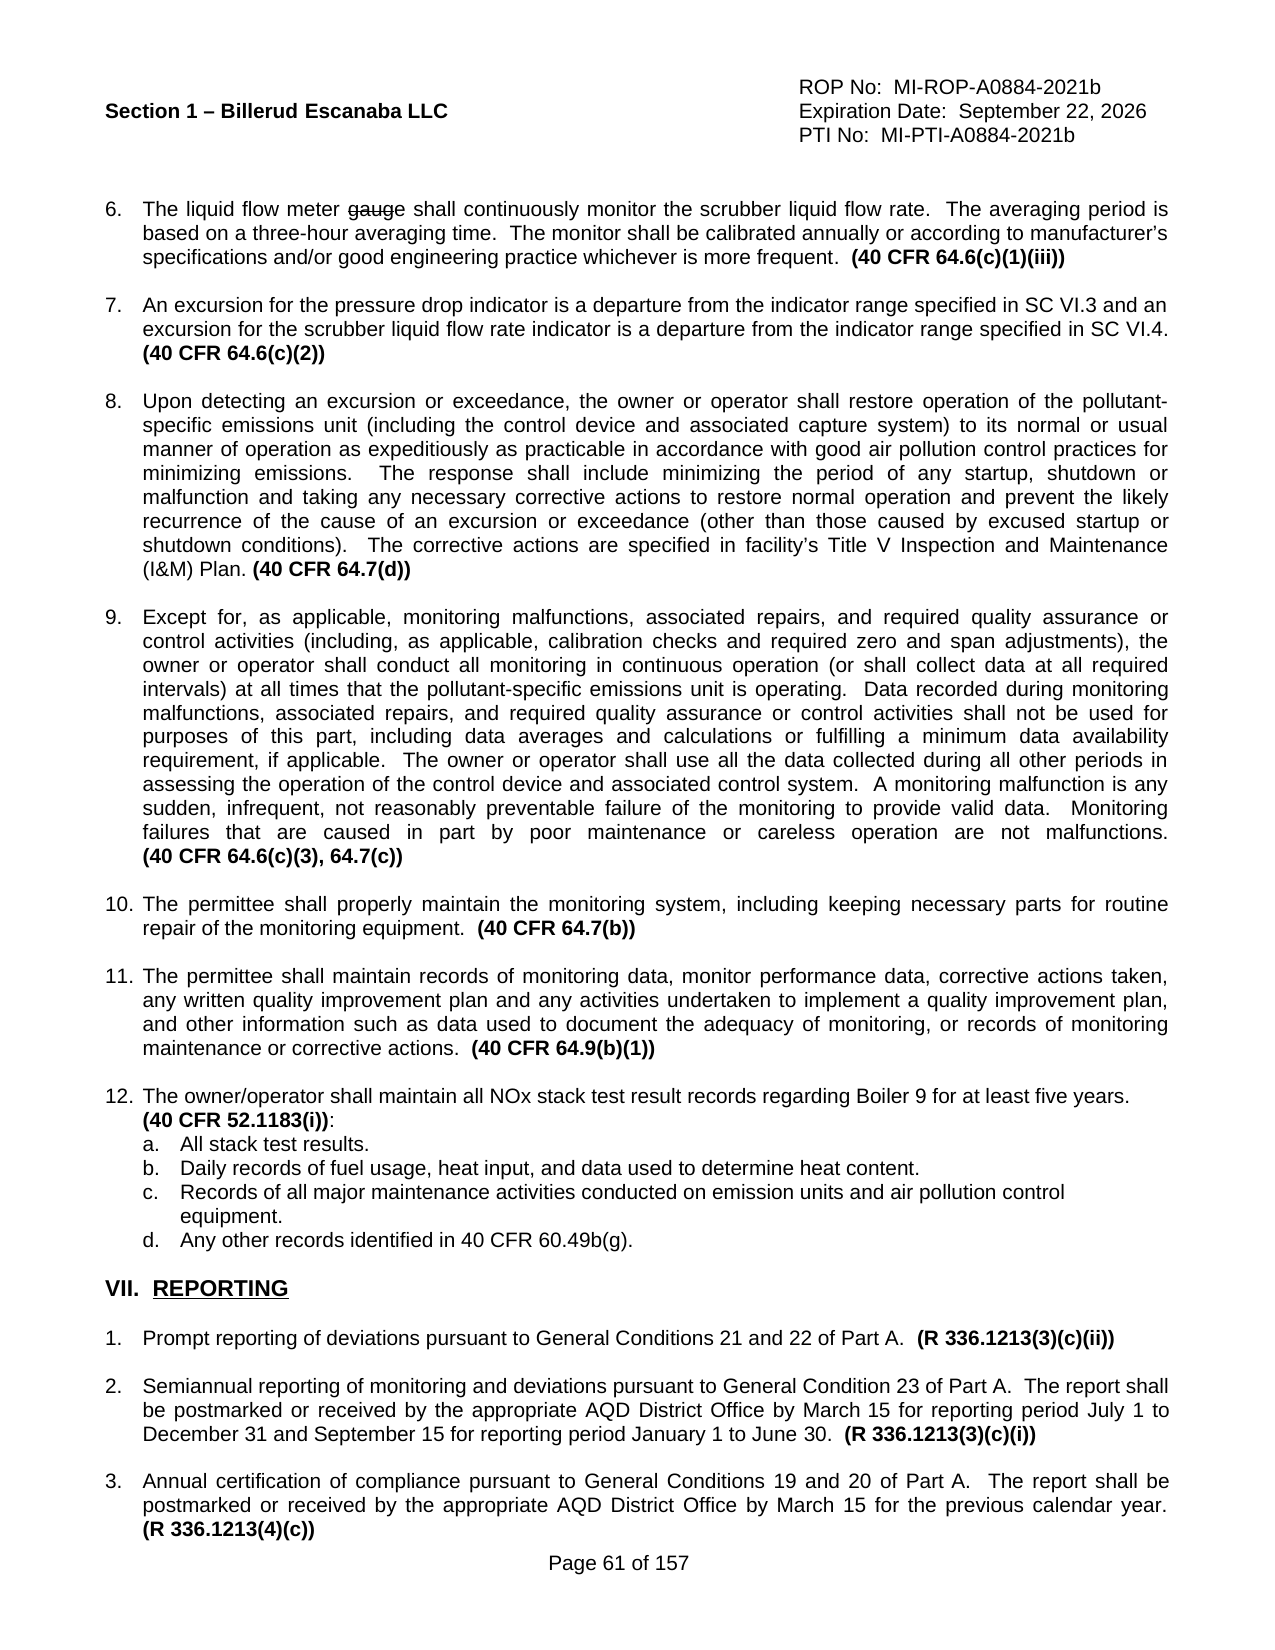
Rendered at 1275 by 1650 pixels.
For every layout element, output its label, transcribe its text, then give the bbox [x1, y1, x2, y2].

list Annual certification of compliance pursuant to General Conditions 19 and 20 of Part A. The report shall be postmarked or received by the appropriate AQD District Office by March 15 for the previous calendar year. (R 336.1213(4)(c)) [105, 1469, 1170, 1541]
text 6. The liquid flow meter gauge shall continuously monitor the scrubber liquid flow rate. The averaging period is based on a three-hour averaging time. The monitor shall be calibrated annually or according to manufacturer’s specifications and/or good engineering practice whichever is more frequent. (40 CFR 64.6(c)(1)(iii)) [105, 197, 1170, 269]
list Daily records of fuel usage, heat input, and data used to determine heat content. [142, 1156, 1170, 1179]
list Semiannual reporting of monitoring and deviations pursuant to General Condition 23 of Part A. The report shall be postmarked or received by the appropriate AQD District Office by March 15 for reporting period July 1 to December 31 and September 15 for reporting period January 1 to June 30. (R 336.1213(3)(c)(i)) [105, 1373, 1170, 1445]
text 8. Upon detecting an excursion or exceedance, the owner or operator shall restore operation of the pollutant-specific emissions unit (including the control device and associated capture system) to its normal or usual manner of operation as expeditiously as practicable in accordance with good air pollution control practices for minimizing emissions. The response shall include minimizing the period of any startup, shutdown or malfunction and taking any necessary corrective actions to restore normal operation and prevent the likely recurrence of the cause of an excursion or exceedance (other than those caused by excused startup or shutdown conditions). The corrective actions are specified in facility’s Title V Inspection and Maintenance (I&M) Plan. (40 CFR 64.7(d)) [105, 389, 1170, 581]
list All stack test results. [142, 1132, 1170, 1156]
list Any other records identified in 40 CFR 60.49b(g). [142, 1227, 1170, 1251]
text 7. An excursion for the pressure drop indicator is a departure from the indicator range specified in SC VI.3 and an excursion for the scrubber liquid flow rate indicator is a departure from the indicator range specified in SC VI.4. (40 CFR 64.6(c)(2)) [105, 293, 1170, 365]
text (40 CFR 52.1183(i)): [142, 1108, 1170, 1132]
text 10. The permittee shall properly maintain the monitoring system, including keeping necessary parts for routine repair of the monitoring equipment. (40 CFR 64.7(b)) [105, 892, 1170, 940]
list Prompt reporting of deviations pursuant to General Conditions 21 and 22 of Part A. (R 336.1213(3)(c)(ii)) [105, 1326, 1170, 1349]
text 9. Except for, as applicable, monitoring malfunctions, associated repairs, and required quality assurance or control activities (including, as applicable, calibration checks and required zero and span adjustments), the owner or operator shall conduct all monitoring in continuous operation (or shall collect data at all required intervals) at all times that the pollutant-specific emissions unit is operating. Data recorded during monitoring malfunctions, associated repairs, and required quality assurance or control activities shall not be used for purposes of this part, including data averages and calculations or fulfilling a minimum data availability requirement, if applicable. The owner or operator shall use all the data collected during all other periods in assessing the operation of the control device and associated control system. A monitoring malfunction is any sudden, infrequent, not reasonably preventable failure of the monitoring to provide valid data. Monitoring failures that are caused in part by poor maintenance or careless operation are not malfunctions. (40 CFR 64.6(c)(3), 64.7(c)) [105, 604, 1170, 868]
text VII. REPORTING [105, 1275, 1170, 1302]
list Records of all major maintenance activities conducted on emission units and air pollution control equipment. [142, 1179, 1170, 1227]
list The permittee shall maintain records of monitoring data, monitor performance data, corrective actions taken, any written quality improvement plan and any activities undertaken to implement a quality improvement plan, and other information such as data used to document the adequacy of monitoring, or records of monitoring maintenance or corrective actions. (40 CFR 64.9(b)(1)) [105, 964, 1170, 1060]
list The owner/operator shall maintain all NOx stack test result records regarding Boiler 9 for at least five years. [105, 1084, 1170, 1108]
